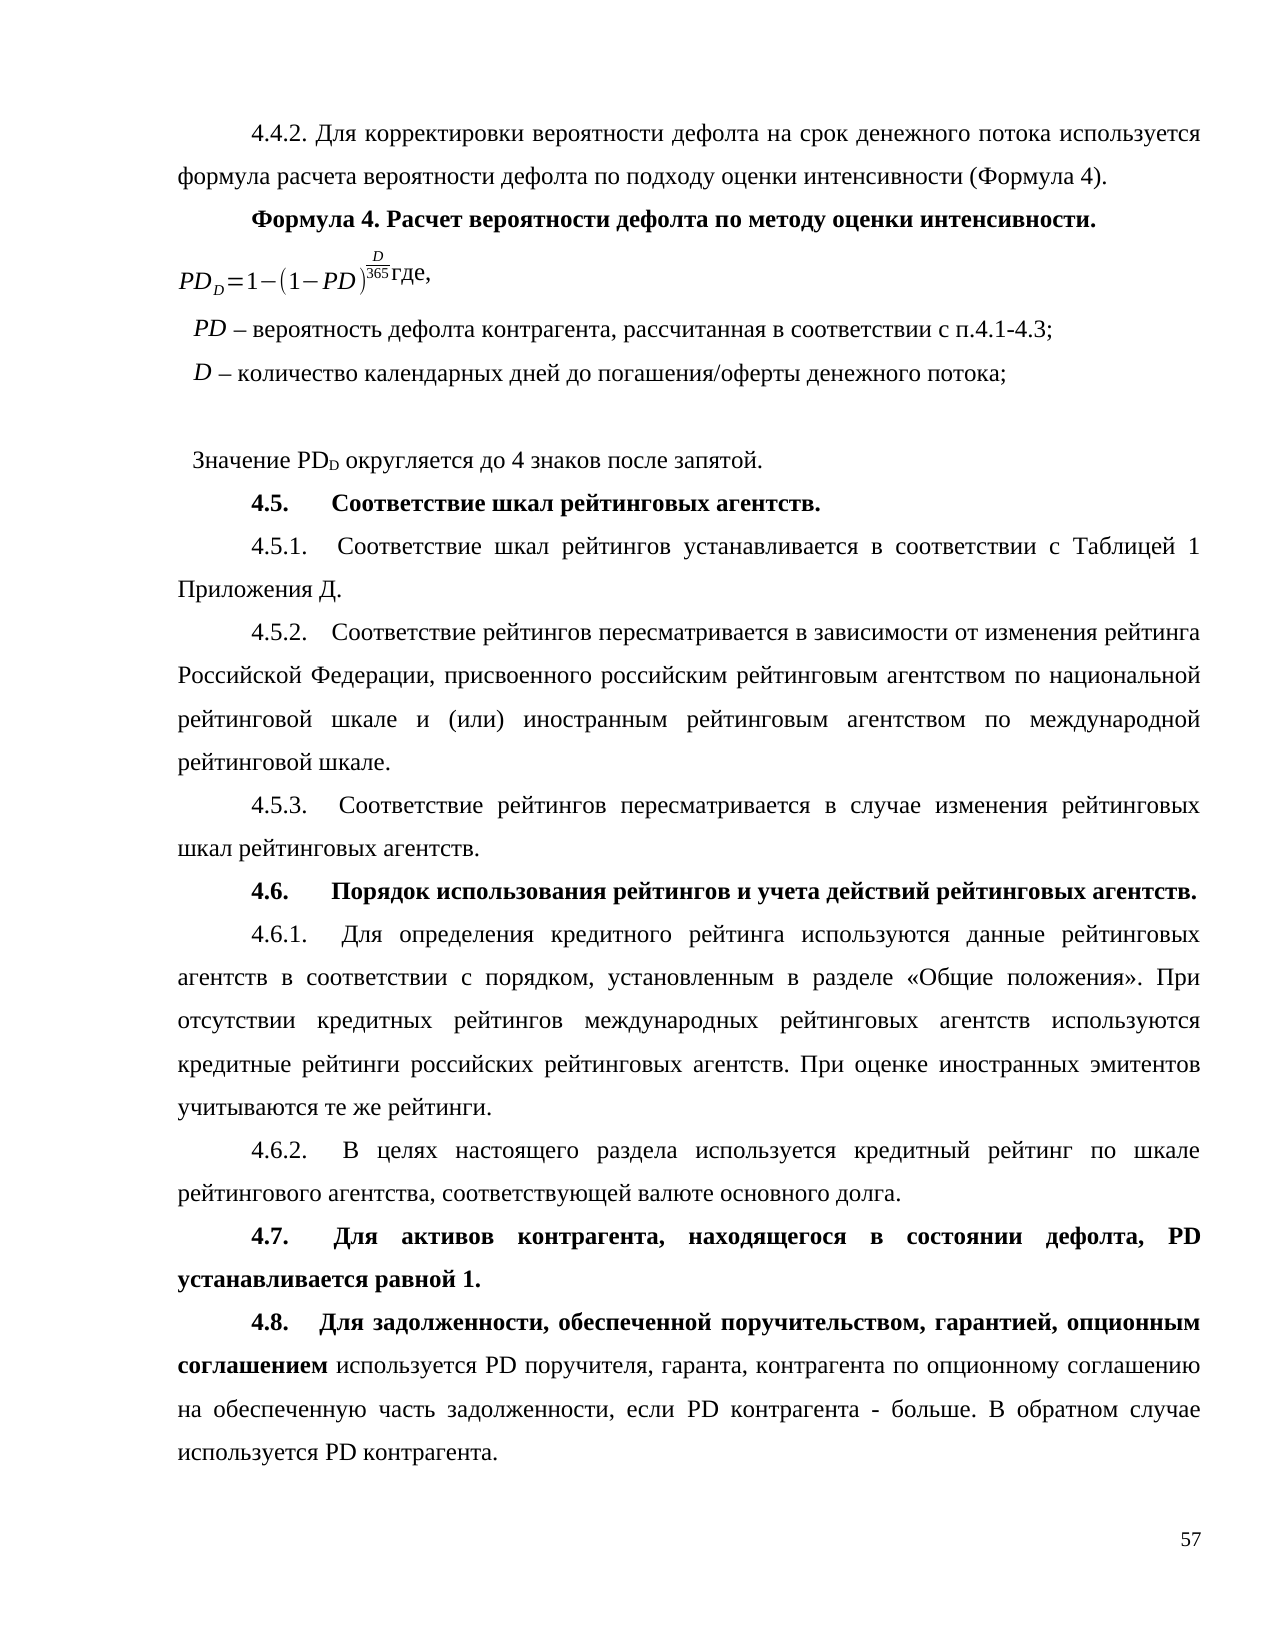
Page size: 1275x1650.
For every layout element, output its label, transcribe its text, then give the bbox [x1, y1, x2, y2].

list Порядок использования рейтингов и учета действий рейтинговых агентств. [177, 876, 1201, 905]
text где, [177, 247, 1201, 299]
text – вероятность дефолта контрагента, рассчитанная в соответствии с п.4.1-4.3; [177, 314, 1201, 343]
list Соответствие шкал рейтингов устанавливается в соответствии с Таблицей 1 Приложения Д. [177, 531, 1201, 603]
list Для определения кредитного рейтинга используются данные рейтинговых агентств в соответствии с порядком, установленным в разделе «Общие положения». При отсутствии кредитных рейтингов международных рейтинговых агентств используются кредитные рейтинги российских рейтинговых агентств. При оценке иностранных эмитентов учитываются те же рейтинги. [177, 919, 1201, 1121]
list Для задолженности, обеспеченной поручительством, гарантией, опционным соглашением используется PD поручителя, гаранта, контрагента по опционному соглашению на обеспеченную часть задолженности, если PD контрагента - больше. В обратном случае используется PD контрагента. [177, 1307, 1201, 1466]
list Соответствие рейтингов пересматривается в зависимости от изменения рейтинга Российской Федерации, присвоенного российским рейтинговым агентством по национальной рейтинговой шкале и (или) иностранным рейтинговым агентством по международной рейтинговой шкале. [177, 617, 1201, 776]
list В целях настоящего раздела используется кредитный рейтинг по шкале рейтингового агентства, соответствующей валюте основного долга. [177, 1135, 1201, 1207]
text Формула 4. Расчет вероятности дефолта по методу оценки интенсивности. [177, 204, 1201, 233]
list Соответствие рейтингов пересматривается в случае изменения рейтинговых шкал рейтинговых агентств. [177, 790, 1201, 862]
list Для активов контрагента, находящегося в состоянии дефолта, PD устанавливается равной 1. [177, 1221, 1201, 1293]
text – количество календарных дней до погашения/оферты денежного потока; [177, 358, 1201, 387]
text Значение PDD округляется до 4 знаков после запятой. [177, 445, 1201, 474]
list Соответствие шкал рейтинговых агентств. [177, 488, 1201, 517]
text 4.4.2. Для корректировки вероятности дефолта на срок денежного потока используется формула расчета вероятности дефолта по подходу оценки интенсивности (Формула 4). [177, 118, 1201, 190]
